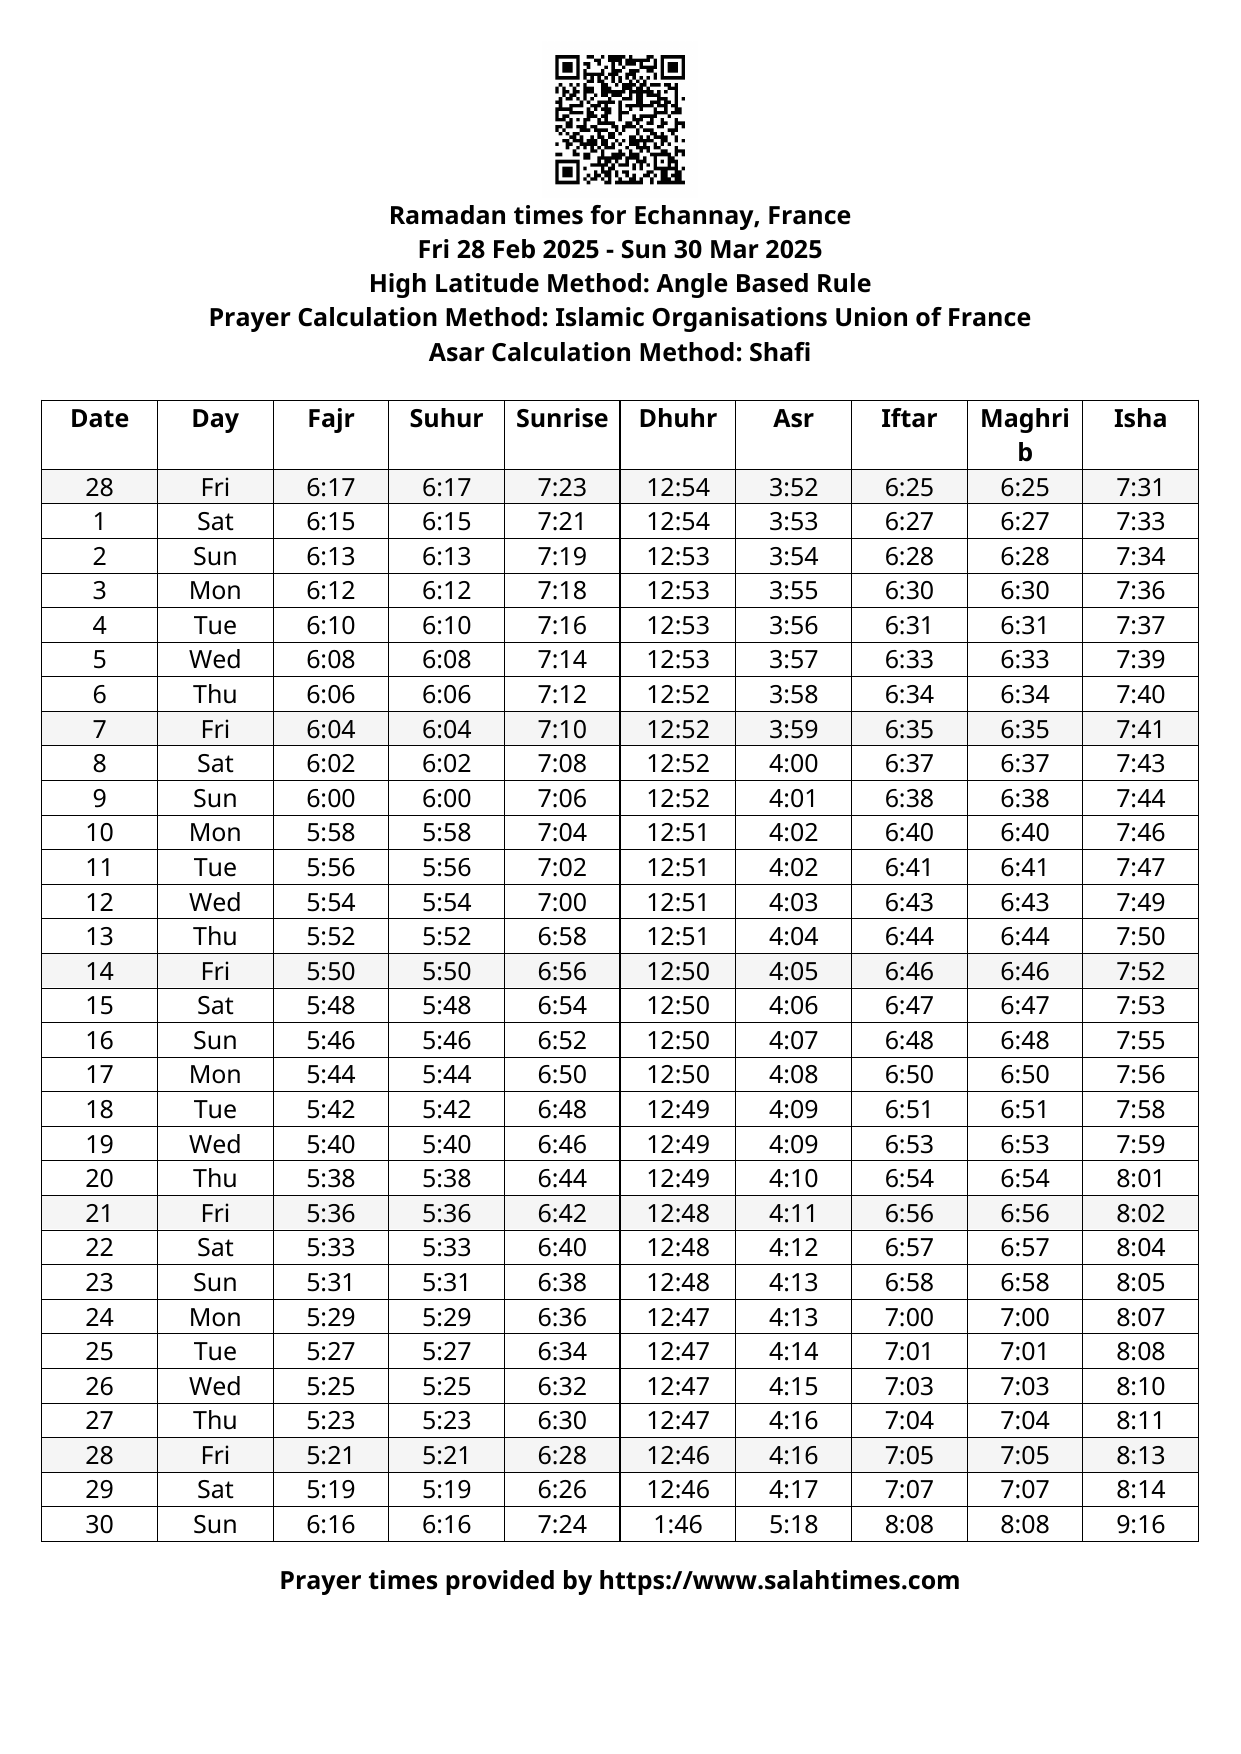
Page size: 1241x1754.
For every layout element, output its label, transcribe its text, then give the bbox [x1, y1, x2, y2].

table_cell 6:17 [274, 470, 388, 503]
table_cell 6:26 [505, 1473, 619, 1506]
table_cell Mon [158, 816, 273, 849]
table_cell 6:46 [852, 954, 967, 987]
table_cell 6:48 [968, 1023, 1082, 1057]
table_cell 7:40 [1083, 677, 1198, 711]
table_cell 5:23 [389, 1404, 504, 1437]
table_cell 6:16 [274, 1507, 388, 1541]
table_cell 6:43 [968, 885, 1082, 918]
table_cell Sat [158, 1473, 273, 1506]
table_cell 7:03 [852, 1369, 967, 1402]
table_cell 5:44 [389, 1058, 504, 1091]
table_cell 6:58 [852, 1265, 967, 1299]
table_cell Sat [158, 504, 273, 538]
table_cell 12:47 [621, 1369, 735, 1402]
table_cell 28 [42, 1438, 157, 1472]
table_cell 5:29 [389, 1300, 504, 1333]
table_cell 17 [42, 1058, 157, 1091]
table_cell 6:43 [852, 885, 967, 918]
table_cell 6 [42, 677, 157, 711]
table_cell 8:14 [1083, 1473, 1198, 1506]
table_cell 3:58 [736, 677, 851, 711]
table_cell 6:08 [274, 643, 388, 676]
table_cell 6:54 [852, 1161, 967, 1195]
table_cell 3:54 [736, 539, 851, 572]
table_cell 5:44 [274, 1058, 388, 1091]
table_cell 12:47 [621, 1404, 735, 1437]
table_cell 6:44 [968, 919, 1082, 953]
table_cell 7:50 [1083, 919, 1198, 953]
table_header Fajr [274, 401, 388, 469]
table_cell 12:50 [621, 1058, 735, 1091]
table_cell 5:21 [389, 1438, 504, 1472]
table_header Iftar [852, 401, 967, 469]
table_cell 7:07 [852, 1473, 967, 1506]
table_cell Sun [158, 1507, 273, 1541]
table_cell Thu [158, 919, 273, 953]
table_cell 6:00 [274, 781, 388, 814]
table_cell 6:31 [968, 608, 1082, 642]
table_cell 29 [42, 1473, 157, 1506]
table_cell 8:08 [852, 1507, 967, 1541]
table_cell 6:25 [852, 470, 967, 503]
table_cell 12:51 [621, 816, 735, 849]
table_cell 2 [42, 539, 157, 572]
table_cell Fri [158, 1196, 273, 1229]
table_cell 5:42 [274, 1092, 388, 1126]
table_cell 5 [42, 643, 157, 676]
table_cell 8:01 [1083, 1161, 1198, 1195]
table_cell 6:17 [389, 470, 504, 503]
table_cell 6:15 [389, 504, 504, 538]
table_cell 1:46 [621, 1507, 735, 1541]
table_cell 5:40 [389, 1127, 504, 1160]
table_cell 5:36 [389, 1196, 504, 1229]
table_cell 6:42 [505, 1196, 619, 1229]
table_cell Thu [158, 1161, 273, 1195]
table_cell 7:33 [1083, 504, 1198, 538]
table_cell 8:02 [1083, 1196, 1198, 1229]
table_cell 7:21 [505, 504, 619, 538]
table_cell 8:04 [1083, 1231, 1198, 1264]
table_cell 7:36 [1083, 574, 1198, 607]
table_cell 18 [42, 1092, 157, 1126]
table_cell 6:38 [852, 781, 967, 814]
table_cell 12:47 [621, 1300, 735, 1333]
table_cell 9 [42, 781, 157, 814]
table_cell 4:00 [736, 746, 851, 780]
table_cell 5:31 [389, 1265, 504, 1299]
table_cell 5:46 [389, 1023, 504, 1057]
table_cell 4:07 [736, 1023, 851, 1057]
table_cell 6:40 [968, 816, 1082, 849]
table_cell 5:52 [389, 919, 504, 953]
table_cell 6:48 [852, 1023, 967, 1057]
table_cell 6:40 [505, 1231, 619, 1264]
table_cell Sat [158, 746, 273, 780]
table_cell 6:30 [852, 574, 967, 607]
table_cell 12:48 [621, 1231, 735, 1264]
table_cell 7:10 [505, 712, 619, 745]
table_cell Tue [158, 608, 273, 642]
table_cell 6:56 [852, 1196, 967, 1229]
table_cell 5:19 [389, 1473, 504, 1506]
table_cell 7:01 [968, 1334, 1082, 1368]
table_cell 5:56 [274, 850, 388, 884]
table_cell 6:50 [852, 1058, 967, 1091]
table_cell 7:31 [1083, 470, 1198, 503]
table_cell 12 [42, 885, 157, 918]
table_cell 8:08 [1083, 1334, 1198, 1368]
table_cell Sun [158, 781, 273, 814]
table_cell Wed [158, 1369, 273, 1402]
table_cell 6:13 [274, 539, 388, 572]
table_cell 4:16 [736, 1404, 851, 1437]
table_cell 6:04 [274, 712, 388, 745]
table_cell 8:11 [1083, 1404, 1198, 1437]
table_cell 12:51 [621, 885, 735, 918]
table_cell 7:05 [852, 1438, 967, 1472]
table_cell 6:27 [968, 504, 1082, 538]
table_cell 6:51 [852, 1092, 967, 1126]
table_cell 5:23 [274, 1404, 388, 1437]
table_cell 6:34 [852, 677, 967, 711]
table_cell 12:49 [621, 1127, 735, 1160]
table_cell 7:49 [1083, 885, 1198, 918]
table_cell 13 [42, 919, 157, 953]
table_cell Thu [158, 1404, 273, 1437]
table_cell Sat [158, 1231, 273, 1264]
table_cell 7:59 [1083, 1127, 1198, 1160]
table_cell 7:01 [852, 1334, 967, 1368]
table_cell 5:29 [274, 1300, 388, 1333]
table_cell 7:12 [505, 677, 619, 711]
table_cell 26 [42, 1369, 157, 1402]
table_cell 6:06 [389, 677, 504, 711]
table_cell 6:50 [968, 1058, 1082, 1091]
table_cell 5:25 [389, 1369, 504, 1402]
table_cell 6:46 [505, 1127, 619, 1160]
table_cell 6:56 [968, 1196, 1082, 1229]
table_cell 7:53 [1083, 989, 1198, 1022]
table_header Isha [1083, 401, 1198, 469]
table_cell 5:42 [389, 1092, 504, 1126]
table_cell Wed [158, 885, 273, 918]
table_cell 4:09 [736, 1127, 851, 1160]
table_cell 12:47 [621, 1334, 735, 1368]
table_cell 6:02 [274, 746, 388, 780]
table_cell 4:02 [736, 816, 851, 849]
table_cell 6:57 [852, 1231, 967, 1264]
table_cell 6:56 [505, 954, 619, 987]
table_cell 6:51 [968, 1092, 1082, 1126]
table_cell 7:39 [1083, 643, 1198, 676]
table_cell 6:12 [389, 574, 504, 607]
table_cell 12:54 [621, 470, 735, 503]
table_cell 7:08 [505, 746, 619, 780]
table_cell 7:02 [505, 850, 619, 884]
table_cell 4:13 [736, 1300, 851, 1333]
table_cell Wed [158, 1127, 273, 1160]
table_cell Thu [158, 677, 273, 711]
table_cell 6:15 [274, 504, 388, 538]
table_cell Mon [158, 1058, 273, 1091]
table_cell 6:47 [968, 989, 1082, 1022]
table_cell Sun [158, 1265, 273, 1299]
table_cell Tue [158, 1092, 273, 1126]
table_cell 3:59 [736, 712, 851, 745]
table_cell Sun [158, 1023, 273, 1057]
table_cell 8:05 [1083, 1265, 1198, 1299]
table_cell 23 [42, 1265, 157, 1299]
table_cell 5:54 [274, 885, 388, 918]
table_cell 19 [42, 1127, 157, 1160]
table_cell 5:19 [274, 1473, 388, 1506]
table_cell 12:53 [621, 574, 735, 607]
table_cell 6:37 [968, 746, 1082, 780]
table_cell 4:08 [736, 1058, 851, 1091]
table_cell 7:06 [505, 781, 619, 814]
table_cell 4:14 [736, 1334, 851, 1368]
table_cell 7:56 [1083, 1058, 1198, 1091]
table_cell 6:33 [852, 643, 967, 676]
table_cell 5:36 [274, 1196, 388, 1229]
table_cell 8:08 [968, 1507, 1082, 1541]
table_cell 7:05 [968, 1438, 1082, 1472]
table_header Maghrib [968, 401, 1082, 469]
table_cell 3 [42, 574, 157, 607]
table_cell 6:31 [852, 608, 967, 642]
table_cell 6:37 [852, 746, 967, 780]
table_cell 6:10 [389, 608, 504, 642]
table_cell 5:38 [274, 1161, 388, 1195]
table_cell 7:04 [505, 816, 619, 849]
table_cell 6:40 [852, 816, 967, 849]
text High Latitude Method: Angle Based Rule [42, 266, 1198, 300]
table_cell 11 [42, 850, 157, 884]
table_cell 12:48 [621, 1196, 735, 1229]
table_cell 3:53 [736, 504, 851, 538]
table_cell 4:10 [736, 1161, 851, 1195]
table_cell 5:52 [274, 919, 388, 953]
table_cell Fri [158, 954, 273, 987]
table_cell 5:38 [389, 1161, 504, 1195]
table_cell 12:52 [621, 712, 735, 745]
table_cell 6:12 [274, 574, 388, 607]
table_cell 7:55 [1083, 1023, 1198, 1057]
table_cell 3:55 [736, 574, 851, 607]
table_cell Mon [158, 574, 273, 607]
table_cell 7:14 [505, 643, 619, 676]
table_cell 22 [42, 1231, 157, 1264]
table_cell 12:48 [621, 1265, 735, 1299]
table_cell 4:13 [736, 1265, 851, 1299]
table_cell 6:02 [389, 746, 504, 780]
table_cell 16 [42, 1023, 157, 1057]
table_cell 4:02 [736, 850, 851, 884]
table_cell 7:04 [852, 1404, 967, 1437]
table_cell 24 [42, 1300, 157, 1333]
table_cell 6:47 [852, 989, 967, 1022]
table_cell 5:18 [736, 1507, 851, 1541]
table_cell 6:28 [852, 539, 967, 572]
table_cell 6:36 [505, 1300, 619, 1333]
table_header Dhuhr [621, 401, 735, 469]
table_header Sunrise [505, 401, 619, 469]
table_cell 4:15 [736, 1369, 851, 1402]
table_cell 5:27 [274, 1334, 388, 1368]
table_cell 7:24 [505, 1507, 619, 1541]
table_cell 7:00 [505, 885, 619, 918]
table_cell 12:53 [621, 539, 735, 572]
table_cell 6:53 [852, 1127, 967, 1160]
table_cell 6:28 [505, 1438, 619, 1472]
table_cell 5:25 [274, 1369, 388, 1402]
table_cell 12:53 [621, 643, 735, 676]
table_cell 6:44 [505, 1161, 619, 1195]
table_cell 6:41 [968, 850, 1082, 884]
table_cell 5:46 [274, 1023, 388, 1057]
table_cell 12:52 [621, 781, 735, 814]
table_cell 7:16 [505, 608, 619, 642]
table_cell 5:56 [389, 850, 504, 884]
table_cell 5:27 [389, 1334, 504, 1368]
table_cell 30 [42, 1507, 157, 1541]
table_cell 6:30 [968, 574, 1082, 607]
table_cell 8 [42, 746, 157, 780]
table_cell 6:28 [968, 539, 1082, 572]
text Prayer Calculation Method: Islamic Organisations Union of France [42, 300, 1198, 334]
table_cell 8:07 [1083, 1300, 1198, 1333]
table_cell 6:34 [968, 677, 1082, 711]
table_cell 9:16 [1083, 1507, 1198, 1541]
table_cell 6:46 [968, 954, 1082, 987]
table_cell 12:49 [621, 1161, 735, 1195]
table_cell 5:50 [274, 954, 388, 987]
table_cell 6:30 [505, 1404, 619, 1437]
table_cell 4:06 [736, 989, 851, 1022]
table_cell 7:19 [505, 539, 619, 572]
table_cell 6:54 [505, 989, 619, 1022]
table_cell 12:52 [621, 677, 735, 711]
table_cell 7:23 [505, 470, 619, 503]
table_cell 6:58 [968, 1265, 1082, 1299]
table_cell 7:34 [1083, 539, 1198, 572]
table_cell 6:10 [274, 608, 388, 642]
table_cell 6:04 [389, 712, 504, 745]
table_cell 5:58 [274, 816, 388, 849]
table_cell 5:54 [389, 885, 504, 918]
table_cell 12:46 [621, 1438, 735, 1472]
table_cell Sun [158, 539, 273, 572]
table_cell 6:35 [852, 712, 967, 745]
table_cell 7:03 [968, 1369, 1082, 1402]
table_cell 6:13 [389, 539, 504, 572]
table_cell 5:33 [274, 1231, 388, 1264]
table_cell 4:09 [736, 1092, 851, 1126]
text Ramadan times for Echannay, France [42, 198, 1198, 232]
table_cell 6:41 [852, 850, 967, 884]
table_cell 28 [42, 470, 157, 503]
table_cell 6:57 [968, 1231, 1082, 1264]
table_header Suhur [389, 401, 504, 469]
text Asar Calculation Method: Shafi [42, 334, 1198, 368]
table_cell 3:57 [736, 643, 851, 676]
table_cell 6:00 [389, 781, 504, 814]
table_cell 6:27 [852, 504, 967, 538]
table_cell Tue [158, 850, 273, 884]
table_cell 6:54 [968, 1161, 1082, 1195]
table_cell 12:51 [621, 850, 735, 884]
table_cell 6:53 [968, 1127, 1082, 1160]
table_cell 4:16 [736, 1438, 851, 1472]
table_cell 4:05 [736, 954, 851, 987]
table_cell 4:01 [736, 781, 851, 814]
table_cell 7:37 [1083, 608, 1198, 642]
table_cell 10 [42, 816, 157, 849]
table_cell 5:31 [274, 1265, 388, 1299]
table_cell 7:00 [852, 1300, 967, 1333]
table_cell 7:52 [1083, 954, 1198, 987]
table_cell 7:58 [1083, 1092, 1198, 1126]
table_cell 7:43 [1083, 746, 1198, 780]
table_cell 7:41 [1083, 712, 1198, 745]
table_cell 6:25 [968, 470, 1082, 503]
table_cell 12:49 [621, 1092, 735, 1126]
table_cell 5:21 [274, 1438, 388, 1472]
table_cell 3:56 [736, 608, 851, 642]
text Prayer times provided by https://www.salahtimes.com [42, 1563, 1198, 1597]
table_cell 20 [42, 1161, 157, 1195]
picture [542, 41, 699, 198]
table_cell 21 [42, 1196, 157, 1229]
table_cell 6:48 [505, 1092, 619, 1126]
table_cell 4:11 [736, 1196, 851, 1229]
table_cell 12:52 [621, 746, 735, 780]
table_cell 15 [42, 989, 157, 1022]
table_cell 6:06 [274, 677, 388, 711]
table_header Date [42, 401, 157, 469]
table_cell 12:54 [621, 504, 735, 538]
table_cell Wed [158, 643, 273, 676]
table_cell 8:13 [1083, 1438, 1198, 1472]
table_cell 27 [42, 1404, 157, 1437]
table_cell 4 [42, 608, 157, 642]
table_cell 12:50 [621, 989, 735, 1022]
table_cell 6:35 [968, 712, 1082, 745]
table_cell 6:34 [505, 1334, 619, 1368]
table_cell 14 [42, 954, 157, 987]
table_cell 4:04 [736, 919, 851, 953]
table_cell 6:33 [968, 643, 1082, 676]
table_cell Fri [158, 1438, 273, 1472]
table_cell Mon [158, 1300, 273, 1333]
table_cell 5:48 [274, 989, 388, 1022]
table_header Asr [736, 401, 851, 469]
table_cell Tue [158, 1334, 273, 1368]
table_cell 8:10 [1083, 1369, 1198, 1402]
table_cell Fri [158, 712, 273, 745]
table_cell 7:18 [505, 574, 619, 607]
table_cell 3:52 [736, 470, 851, 503]
table_cell 6:52 [505, 1023, 619, 1057]
table_cell 12:50 [621, 1023, 735, 1057]
table_cell 4:03 [736, 885, 851, 918]
table_cell 7:46 [1083, 816, 1198, 849]
table_cell 25 [42, 1334, 157, 1368]
table_cell 5:58 [389, 816, 504, 849]
table_cell 12:46 [621, 1473, 735, 1506]
text Fri 28 Feb 2025 - Sun 30 Mar 2025 [42, 232, 1198, 266]
table_cell 6:44 [852, 919, 967, 953]
table_cell 7:04 [968, 1404, 1082, 1437]
table_cell 12:53 [621, 608, 735, 642]
table_cell 12:51 [621, 919, 735, 953]
table_cell 5:40 [274, 1127, 388, 1160]
table_cell 12:50 [621, 954, 735, 987]
table_cell 6:32 [505, 1369, 619, 1402]
table_cell Sat [158, 989, 273, 1022]
table_cell 5:33 [389, 1231, 504, 1264]
table_cell 1 [42, 504, 157, 538]
table_header Day [158, 401, 273, 469]
table_cell 6:38 [505, 1265, 619, 1299]
table_cell 5:50 [389, 954, 504, 987]
table_cell 6:58 [505, 919, 619, 953]
table_cell 7:00 [968, 1300, 1082, 1333]
table_cell 4:17 [736, 1473, 851, 1506]
table_cell 6:08 [389, 643, 504, 676]
table_cell Fri [158, 470, 273, 503]
table_cell 7:44 [1083, 781, 1198, 814]
table_cell 4:12 [736, 1231, 851, 1264]
table_cell 5:48 [389, 989, 504, 1022]
table_cell 6:50 [505, 1058, 619, 1091]
table_cell 6:38 [968, 781, 1082, 814]
table_cell 7:47 [1083, 850, 1198, 884]
table_cell 7:07 [968, 1473, 1082, 1506]
table_cell 6:16 [389, 1507, 504, 1541]
table_cell 7 [42, 712, 157, 745]
